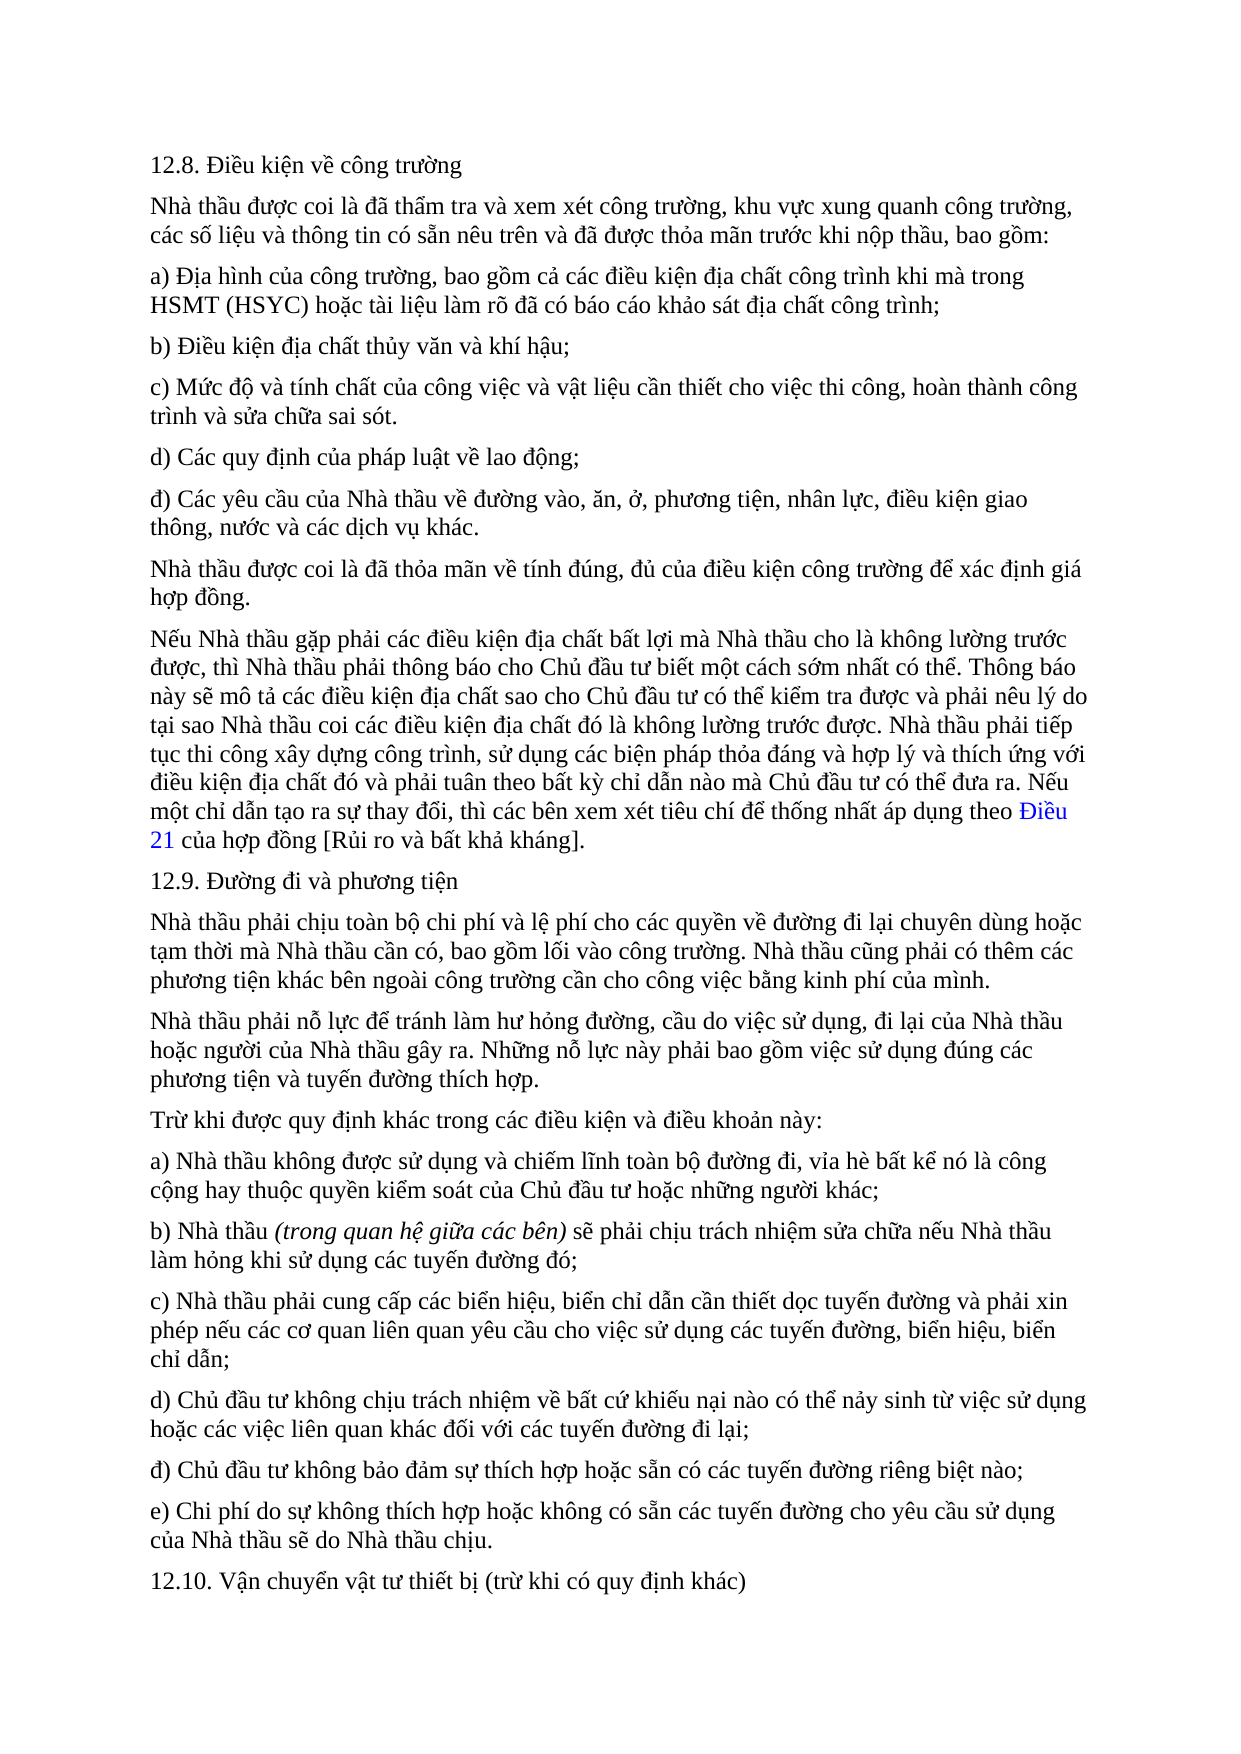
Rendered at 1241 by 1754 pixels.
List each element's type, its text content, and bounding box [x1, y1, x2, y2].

text e) Chi phí do sự không thích hợp hoặc không có sẵn các tuyến đường cho yêu cầu sử dụng của Nhà thầu sẽ do Nhà thầu chịu. [150, 1496, 1090, 1554]
text c) Mức độ và tính chất của công việc và vật liệu cần thiết cho việc thi công, hoàn thành công trình và sửa chữa sai sót. [150, 372, 1090, 430]
text Nhà thầu phải chịu toàn bộ chi phí và lệ phí cho các quyền về đường đi lại chuyên dùng hoặc tạm thời mà Nhà thầu cần có, bao gồm lối vào công trường. Nhà thầu cũng phải có thêm các phương tiện khác bên ngoài công trường cần cho công việc bằng kinh phí của mình. [150, 907, 1090, 994]
text c) Nhà thầu phải cung cấp các biển hiệu, biển chỉ dẫn cần thiết dọc tuyến đường và phải xin phép nếu các cơ quan liên quan yêu cầu cho việc sử dụng các tuyến đường, biển hiệu, biển chỉ dẫn; [150, 1286, 1090, 1372]
text đ) Các yêu cầu của Nhà thầu về đường vào, ăn, ở, phương tiện, nhân lực, điều kiện giao thông, nước và các dịch vụ khác. [150, 484, 1090, 541]
text 12.8. Điều kiện về công trường [150, 150, 1090, 179]
text d) Các quy định của pháp luật về lao động; [150, 442, 1090, 471]
text Nhà thầu được coi là đã thẩm tra và xem xét công trường, khu vực xung quanh công trường, các số liệu và thông tin có sẵn nêu trên và đã được thỏa mãn trước khi nộp thầu, bao gồm: [150, 191, 1090, 249]
text a) Địa hình của công trường, bao gồm cả các điều kiện địa chất công trình khi mà trong HSMT (HSYC) hoặc tài liệu làm rõ đã có báo cáo khảo sát địa chất công trình; [150, 261, 1090, 319]
text b) Điều kiện địa chất thủy văn và khí hậu; [150, 331, 1090, 360]
text đ) Chủ đầu tư không bảo đảm sự thích hợp hoặc sẵn có các tuyến đường riêng biệt nào; [150, 1455, 1090, 1484]
text d) Chủ đầu tư không chịu trách nhiệm về bất cứ khiếu nại nào có thể nảy sinh từ việc sử dụng hoặc các việc liên quan khác đối với các tuyến đường đi lại; [150, 1385, 1090, 1442]
text Nhà thầu phải nỗ lực để tránh làm hư hỏng đường, cầu do việc sử dụng, đi lại của Nhà thầu hoặc người của Nhà thầu gây ra. Những nỗ lực này phải bao gồm việc sử dụng đúng các phương tiện và tuyến đường thích hợp. [150, 1006, 1090, 1092]
text Nhà thầu được coi là đã thỏa mãn về tính đúng, đủ của điều kiện công trường để xác định giá hợp đồng. [150, 554, 1090, 611]
text a) Nhà thầu không được sử dụng và chiếm lĩnh toàn bộ đường đi, vỉa hè bất kể nó là công cộng hay thuộc quyền kiểm soát của Chủ đầu tư hoặc những người khác; [150, 1146, 1090, 1204]
text b) Nhà thầu (trong quan hệ giữa các bên) sẽ phải chịu trách nhiệm sửa chữa nếu Nhà thầu làm hỏng khi sử dụng các tuyến đường đó; [150, 1216, 1090, 1274]
text Nếu Nhà thầu gặp phải các điều kiện địa chất bất lợi mà Nhà thầu cho là không lường trước được, thì Nhà thầu phải thông báo cho Chủ đầu tư biết một cách sớm nhất có thể. Thông báo này sẽ mô tả các điều kiện địa chất sao cho Chủ đầu tư có thể kiểm tra được và phải nêu lý do tại sao Nhà thầu coi các điều kiện địa chất đó là không lường trước được. Nhà thầu phải tiếp tục thi công xây dựng công trình, sử dụng các biện pháp thỏa đáng và hợp lý và thích ứng với điều kiện địa chất đó và phải tuân theo bất kỳ chỉ dẫn nào mà Chủ đầu tư có thể đưa ra. Nếu một chỉ dẫn tạo ra sự thay đổi, thì các bên xem xét tiêu chí để thống nhất áp dụng theo Điều 21 của hợp đồng [Rủi ro và bất khả kháng]. [150, 624, 1090, 854]
text 12.9. Đường đi và phương tiện [150, 866, 1090, 895]
text 12.10. Vận chuyển vật tư thiết bị (trừ khi có quy định khác) [150, 1566, 1090, 1595]
text Trừ khi được quy định khác trong các điều kiện và điều khoản này: [150, 1105, 1090, 1134]
